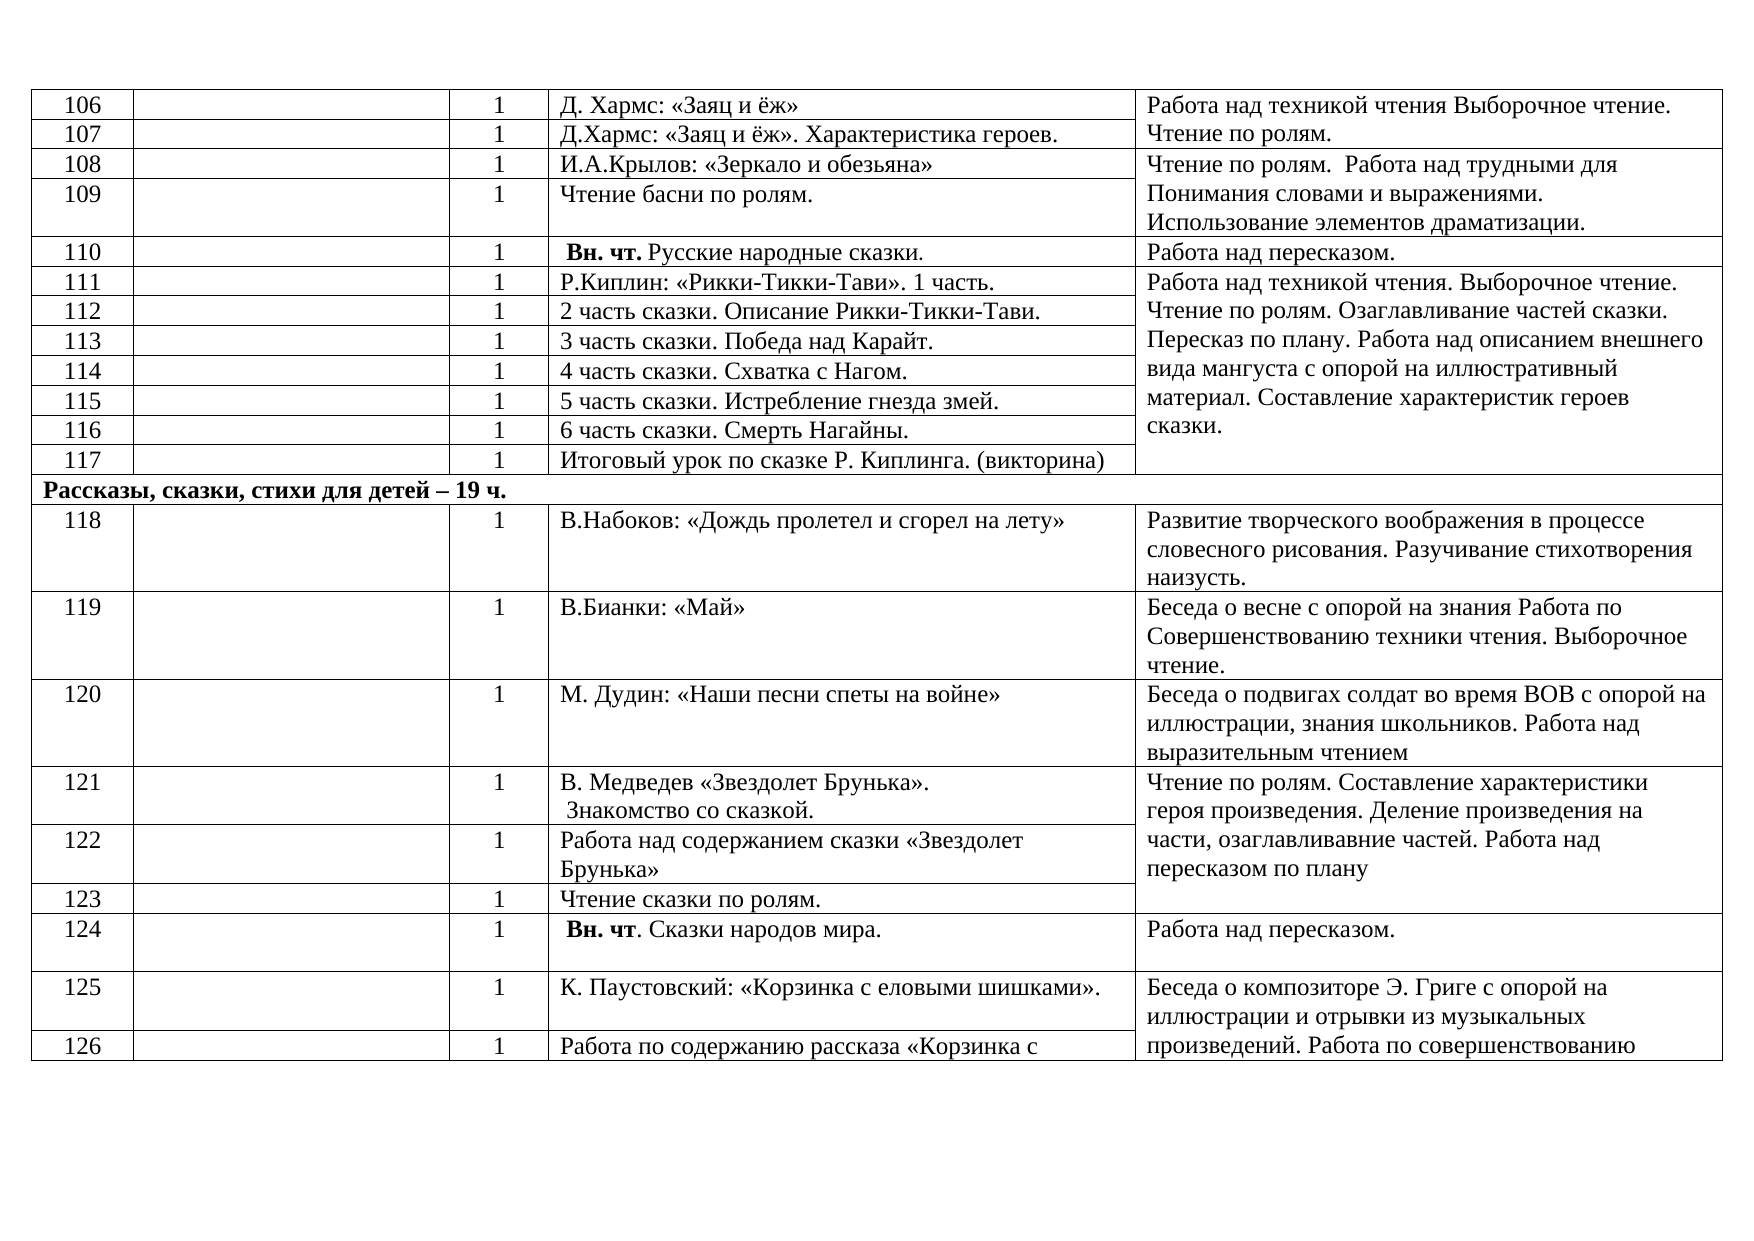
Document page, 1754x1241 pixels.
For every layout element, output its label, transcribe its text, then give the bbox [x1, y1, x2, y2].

table_cell В.Набоков: «Дождь пролетел и сгорел на лету» [549, 505, 1135, 591]
table_cell 1 [450, 179, 548, 236]
table_cell 1 [450, 680, 548, 766]
table_cell 1 [450, 120, 548, 148]
table_cell 1 [450, 356, 548, 385]
table_cell [134, 90, 449, 118]
table_cell Итоговый урок по сказке Р. Киплинга. (викторина) [549, 445, 1135, 474]
table_cell 115 [32, 386, 133, 414]
table_cell М. Дудин: «Наши песни спеты на войне» [549, 680, 1135, 766]
table_cell Рассказы, сказки, стихи для детей – 19 ч. [32, 475, 1722, 504]
table_cell И.А.Крылов: «Зеркало и обезьяна» [549, 149, 1135, 178]
table_cell 1 [450, 90, 548, 118]
table_cell [134, 120, 449, 148]
table_cell 107 [32, 120, 133, 148]
table_cell Р.Киплин: «Рикки-Тикки-Тави». 1 часть. [549, 267, 1135, 295]
table_cell [134, 767, 449, 824]
table_cell [134, 237, 449, 266]
table_cell 117 [32, 445, 133, 474]
table_cell 123 [32, 884, 133, 913]
table_cell 116 [32, 416, 133, 444]
table_cell 1 [450, 825, 548, 883]
table_cell [134, 326, 449, 355]
table_cell 118 [32, 505, 133, 591]
table_cell 1 [450, 445, 548, 474]
table_cell 1 [450, 592, 548, 678]
table_cell [134, 972, 449, 1030]
table_cell 111 [32, 267, 133, 295]
table_cell Развитие творческого воображения в процессе словесного рисования. Разучивание стихотворения наизусть. [1136, 505, 1722, 591]
table_cell 1 [450, 416, 548, 444]
table_cell Вн. чт. Сказки народов мира. [549, 914, 1135, 971]
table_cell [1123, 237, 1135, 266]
table_cell [134, 914, 449, 971]
table_cell 1 [450, 884, 548, 913]
table_cell [134, 416, 449, 444]
table_cell 1 [450, 386, 548, 414]
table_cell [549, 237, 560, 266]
table_cell 1 [450, 914, 548, 971]
table_cell 112 [32, 296, 133, 325]
table_cell Д.Хармс: «Заяц и ёж». Характеристика героев. [549, 120, 1135, 148]
table_cell 4 часть сказки. Схватка с Нагом. [549, 356, 1135, 385]
table_cell [134, 296, 449, 325]
table_cell [134, 680, 449, 766]
table_cell 122 [32, 825, 133, 883]
table_cell 109 [32, 179, 133, 236]
table_cell 108 [32, 149, 133, 178]
table_cell [134, 179, 449, 236]
table_cell 120 [32, 680, 133, 766]
table_cell Работа над содержанием сказки «Звездолет Брунька» [549, 825, 1135, 883]
table_cell [134, 1031, 449, 1059]
table_cell 126 [32, 1031, 133, 1059]
table_cell 5 часть сказки. Истребление гнезда змей. [549, 386, 1135, 414]
table_cell В.Бианки: «Май» [549, 592, 1135, 678]
table_cell Беседа о композиторе Э. Григе с опорой на иллюстрации и отрывки из музыкальных произведений. Работа по совершенствованию техники чтения. Анализ текста произведения по вопросам учителя. Работа над описанием осеннего леса. Работа над кратким пересказом текста. [1136, 972, 1722, 1059]
table_cell [134, 592, 449, 678]
table_cell 114 [32, 356, 133, 385]
table_cell 113 [32, 326, 133, 355]
table_cell К. Паустовский: «Корзинка с еловыми шишками». [549, 972, 1135, 1030]
table_cell [134, 149, 449, 178]
table_cell [134, 445, 449, 474]
table_cell [134, 505, 449, 591]
table_cell 110 [32, 237, 133, 266]
table_cell Работа над техникой чтения Выборочное чтение. Чтение по ролям. [1136, 90, 1722, 148]
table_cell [549, 1031, 1135, 1059]
table_cell 124 [32, 914, 133, 971]
table_cell 119 [32, 592, 133, 678]
table_cell Чтение сказки по ролям. [549, 884, 1135, 913]
table_cell Чтение по ролям. Работа над трудными для Понимания словами и выражениями. Использование элементов драматизации. [1136, 149, 1722, 236]
table_cell 1 [450, 767, 548, 824]
table_cell 1 [450, 326, 548, 355]
table_cell 2 часть сказки. Описание Рикки-Тикки-Тави. [549, 296, 1135, 325]
table_cell [134, 267, 449, 295]
table_cell 106 [32, 90, 133, 118]
table_cell 1 [450, 267, 548, 295]
table_cell Чтение по ролям. Составление характеристики героя произведения. Деление произведения на части, озаглавливавние частей. Работа над пересказом по плану [1136, 767, 1722, 913]
table_cell 1 [450, 972, 548, 1030]
table_cell Беседа о подвигах солдат во время ВОВ с опорой на иллюстрации, знания школьников. Работа над выразительным чтением [1136, 680, 1722, 766]
table_cell [134, 884, 449, 913]
table_cell [134, 356, 449, 385]
table_cell 125 [32, 972, 133, 1030]
table_cell 1 [450, 149, 548, 178]
table_cell Д. Хармс: «Заяц и ёж» [549, 90, 1135, 118]
table_cell Работа над техникой чтения. Выборочное чтение. Чтение по ролям. Озаглавливание частей сказки. Пересказ по плану. Работа над описанием внешнего вида мангуста с опорой на иллюстративный материал. Составление характеристик героев сказки. [1136, 267, 1722, 474]
table_cell 1 [450, 1031, 548, 1059]
table_cell 121 [32, 767, 133, 824]
table_cell 6 часть сказки. Смерть Нагайны. [549, 416, 1135, 444]
table_cell 1 [450, 237, 548, 266]
table_cell Работа над пересказом. [1136, 237, 1722, 266]
table_cell В. Медведев «Звездолет Брунька». Знакомство со сказкой. [549, 767, 1135, 824]
table_cell Чтение басни по ролям. [549, 179, 1135, 236]
table_cell 3 часть сказки. Победа над Карайт. [549, 326, 1135, 355]
table_cell [134, 825, 449, 883]
table_cell 1 [450, 505, 548, 591]
table_cell [134, 386, 449, 414]
table_cell 1 [450, 296, 548, 325]
table_cell Работа над пересказом. [1136, 914, 1722, 971]
table_cell Беседа о весне с опорой на знания Работа по Совершенствованию техники чтения. Выборочное чтение. [1136, 592, 1722, 678]
